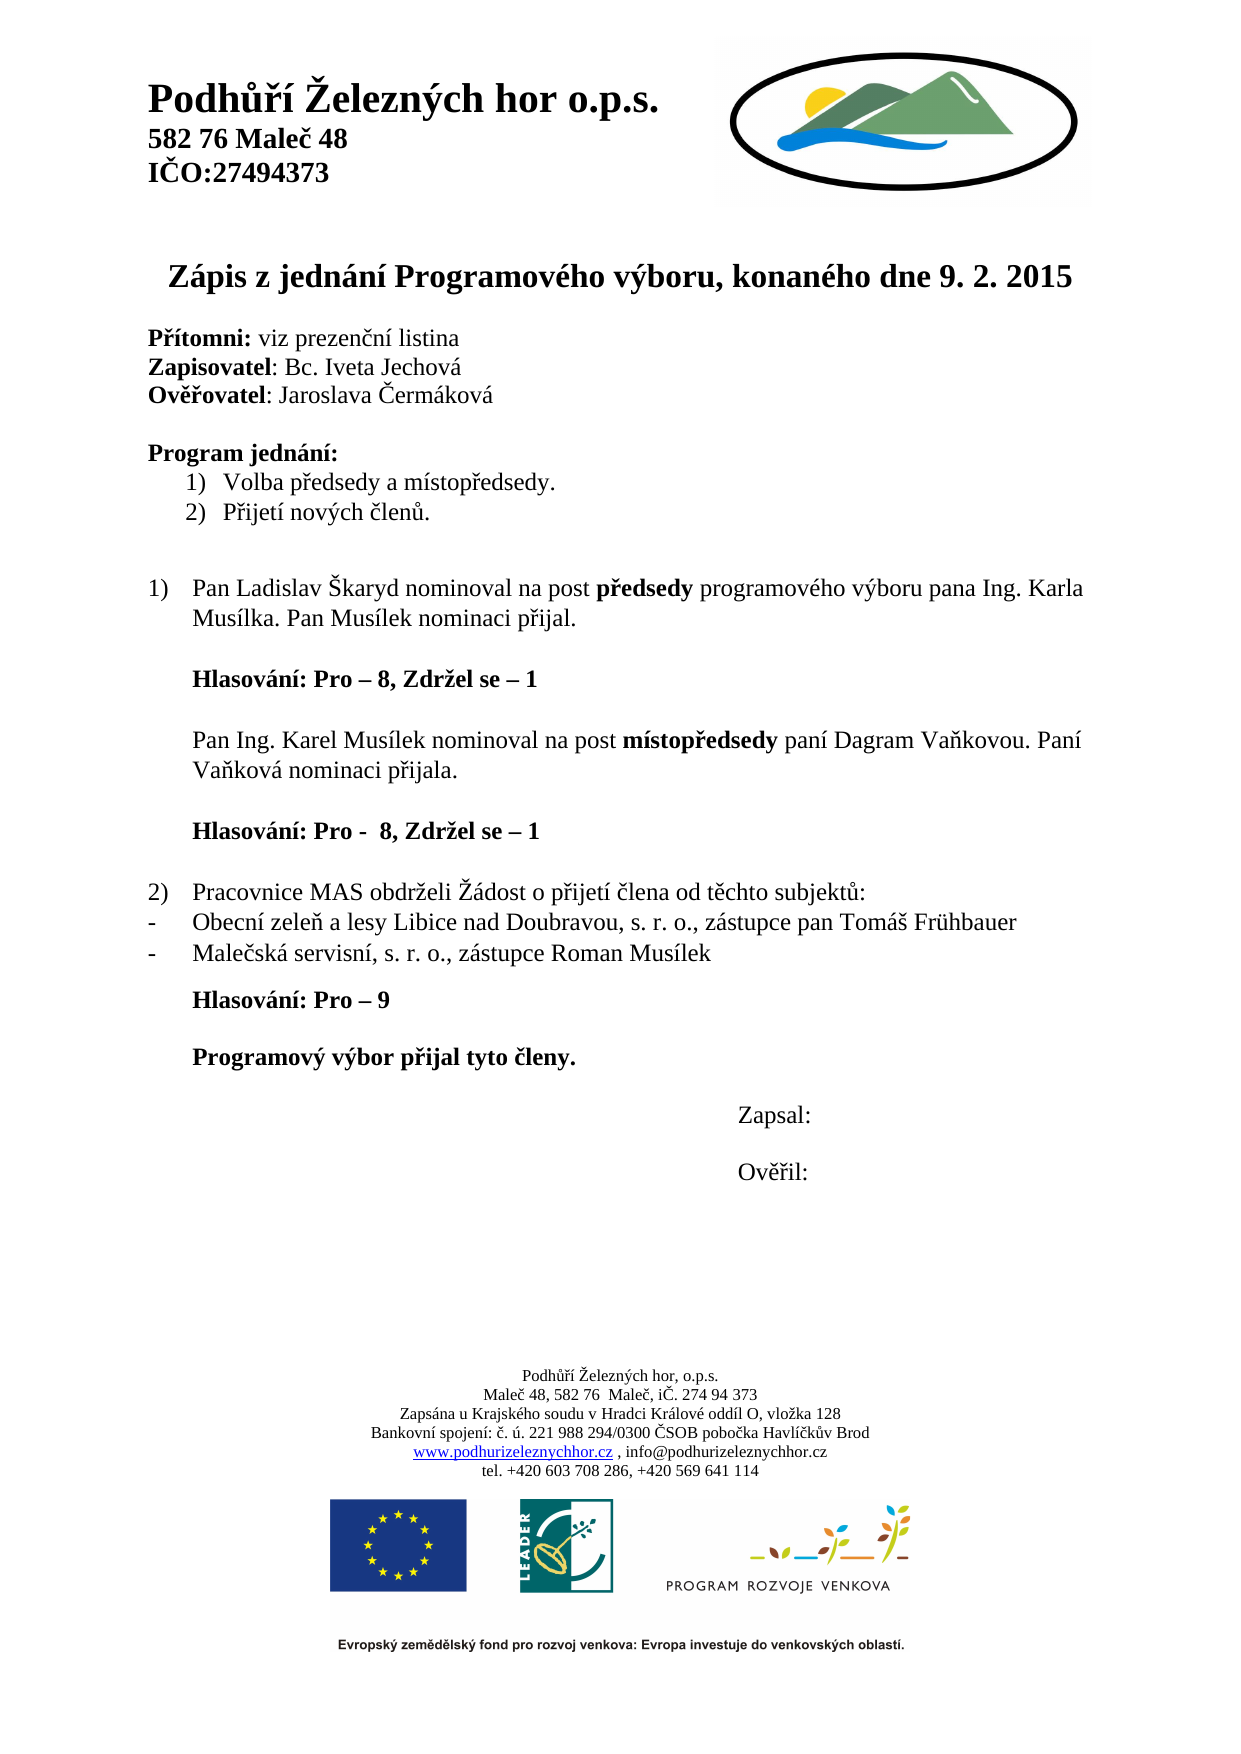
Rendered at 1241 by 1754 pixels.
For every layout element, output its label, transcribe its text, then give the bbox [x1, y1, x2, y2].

text Programový výbor přijal tyto členy. [192, 1042, 1093, 1071]
list Pan Ladislav Škaryd nominoval na post předsedy programového výboru pana Ing. Karla Musílka. Pan Musílek nominaci přijal. [148, 573, 1093, 632]
text Program jednání: [148, 438, 1093, 467]
list Hlasování: Pro – 8, Zdržel se – 1 [192, 664, 1093, 693]
text Zápis z jednání Programového výboru, konaného dne 9. 2. 2015 [148, 256, 1093, 294]
list Malečská servisní, s. r. o., zástupce Roman Musílek [148, 938, 1093, 967]
text Ověřil: [679, 1157, 1093, 1186]
text Hlasování: Pro – 9 [192, 985, 1093, 1014]
list Volba předsedy a místopředsedy. [185, 467, 1093, 495]
list Pan Ing. Karel Musílek nominoval na post místopředsedy paní Dagram Vaňkovou. Paní Vaňková nominaci přijala. [192, 725, 1093, 784]
list Hlasování: Pro - 8, Zdržel se – 1 [192, 816, 1093, 845]
text Zapisovatel: Bc. Iveta Jechová [148, 352, 1093, 380]
list Obecní zeleň a lesy Libice nad Doubravou, s. r. o., zástupce pan Tomáš Frühbauer [148, 907, 1093, 936]
picture [330, 1499, 911, 1652]
text Ověřovatel: Jaroslava Čermáková [148, 380, 1093, 409]
text Přítomni: viz prezenční listina [148, 323, 1093, 352]
list Pracovnice MAS obdrželi Žádost o přijetí člena od těchto subjektů: [148, 877, 1093, 906]
picture [714, 36, 1093, 207]
text Zapsal: [708, 1100, 1093, 1129]
list Přijetí nových členů. [185, 497, 1093, 526]
